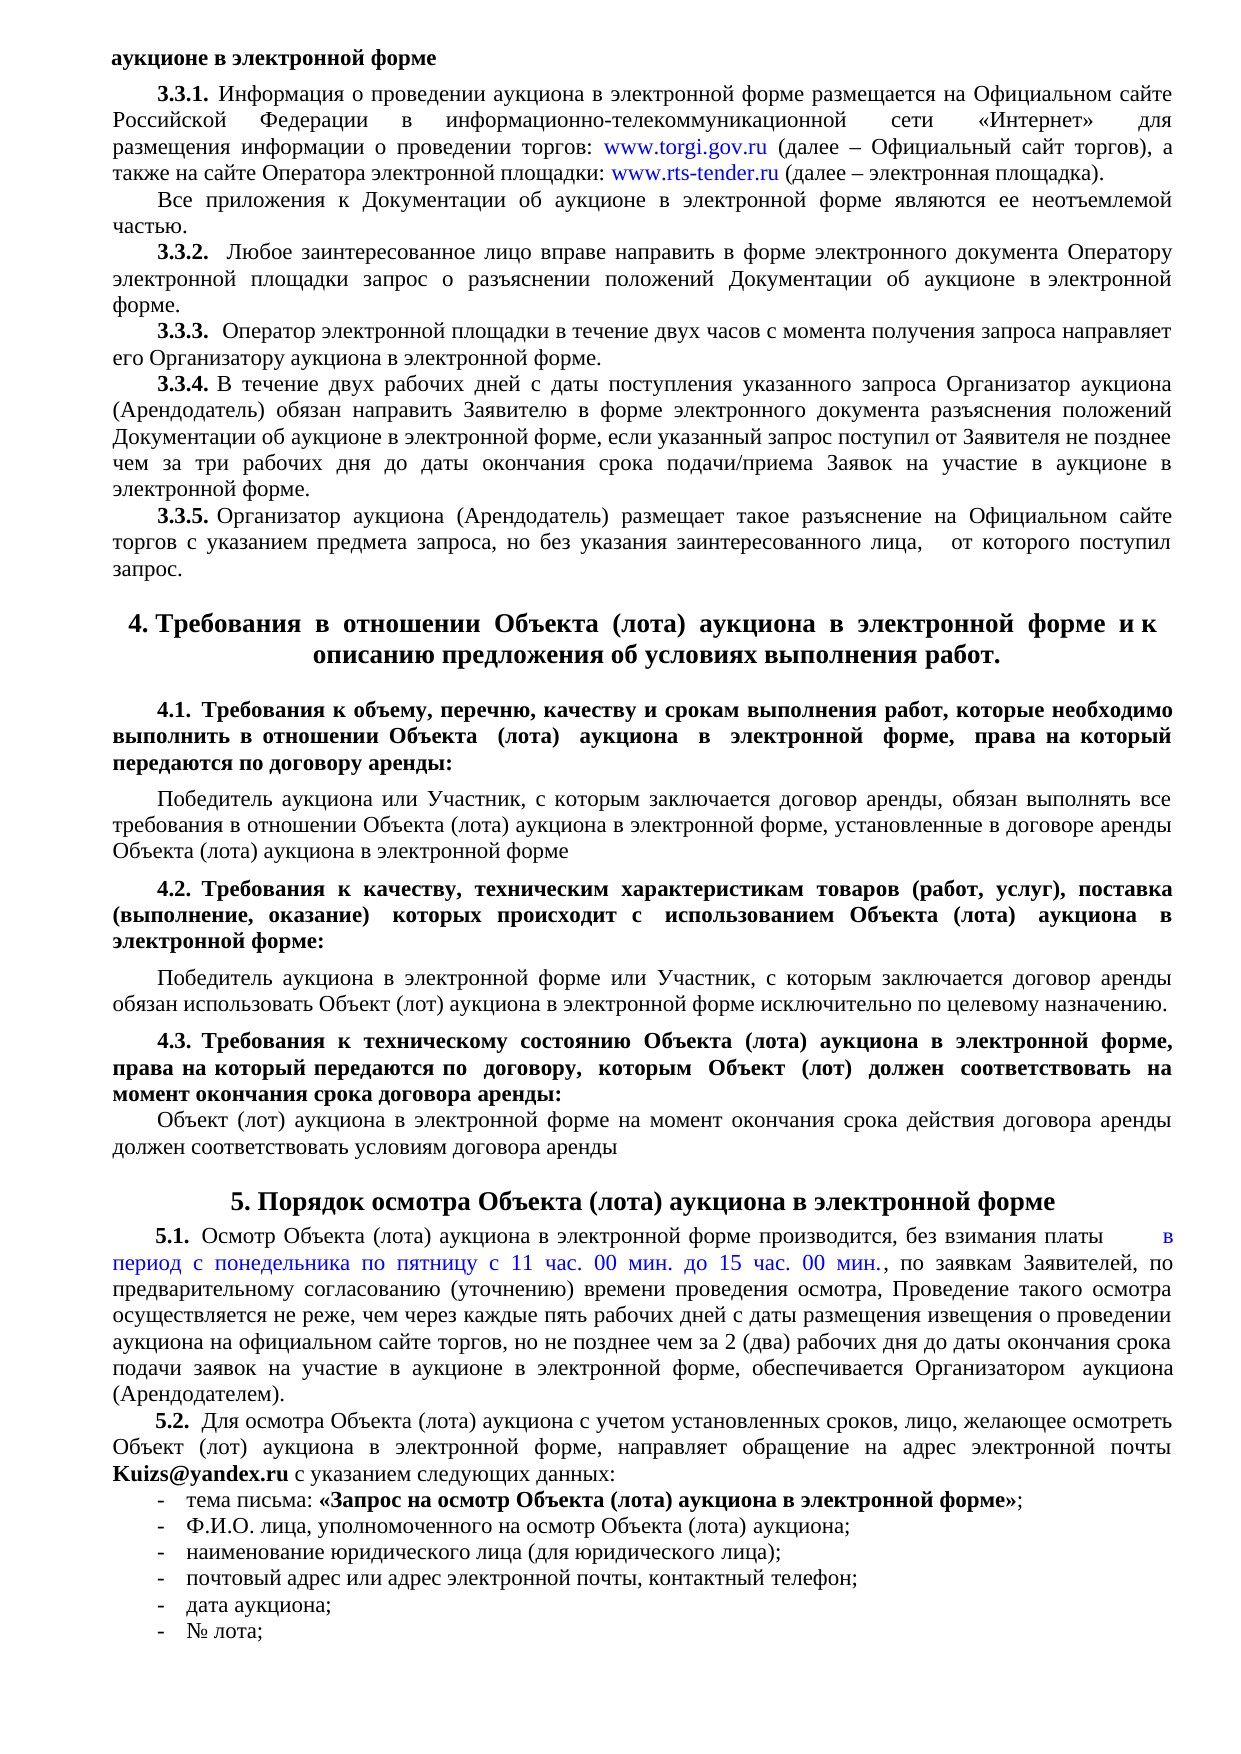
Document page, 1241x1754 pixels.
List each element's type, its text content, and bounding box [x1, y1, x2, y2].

list Информация о проведении аукциона в электронной форме размещается на Официальном сайте Российской Федерации в информационно-телекоммуникационной сети «Интернет» для размещения информации о проведении торгов: www.torgi.gov.ru (далее – Официальный сайт торгов), а также на сайте Оператора электронной площадки: www.rts-tender.ru (далее – электронная площадка). [112, 80, 1173, 186]
text Победитель аукциона или Участник, с которым заключается договор аренды, обязан выполнять все требования в отношении Объекта (лота) аукциона в электронной форме, установленные в договоре аренды Объекта (лота) аукциона в электронной форме [112, 785, 1173, 864]
list Осмотр Объекта (лота) аукциона в электронной форме производится, без взимания платы в период с понедельника по пятницу с 11 час. 00 мин. до 15 час. 00 мин., по заявкам Заявителей, по предварительному согласованию (уточнению) времени проведения осмотра, Проведение такого осмотра осуществляется не реже, чем через каждые пять рабочих дней с даты размещения извещения о проведении аукциона на официальном сайте торгов, но не позднее чем за 2 (два) рабочих дня до даты окончания срока подачи заявок на участие в аукционе в электронной форме, обеспечивается Организатором аукциона (Арендодателем). [112, 1222, 1173, 1407]
list Организатор аукциона (Арендодатель) размещает такое разъяснение на Официальном сайте торгов с указанием предмета запроса, но без указания заинтересованного лица, от которого поступил запрос. [112, 502, 1173, 581]
list № лота; [157, 1617, 1173, 1644]
subtitle тема письма: «Запрос на осмотр Объекта (лота) аукциона в электронной форме»; [157, 1486, 1173, 1512]
list Ф.И.О. лица, уполномоченного на осмотр Объекта (лота) аукциона; [157, 1512, 1173, 1538]
list дата аукциона; [157, 1591, 1173, 1617]
list Оператор электронной площадки в течение двух часов с момента получения запроса направляет его Организатору аукциона в электронной форме. [112, 317, 1173, 370]
list Любое заинтересованное лицо вправе направить в форме электронного документа Оператору электронной площадки запрос о разъяснении положений Документации об аукционе в электронной форме. [112, 238, 1173, 317]
text Объект (лот) аукциона в электронной форме на момент окончания срока действия договора аренды должен соответствовать условиям договора аренды [112, 1106, 1173, 1159]
list В течение двух рабочих дней с даты поступления указанного запроса Организатор аукциона (Арендодатель) обязан направить Заявителю в форме электронного документа разъяснения положений Документации об аукционе в электронной форме, если указанный запрос поступил от Заявителя не позднее чем за три рабочих дня до даты окончания срока подачи/приема Заявок на участие в аукционе в электронной форме. [112, 370, 1173, 502]
subtitle Требования к качеству, техническим характеристикам товаров (работ, услуг), поставка (выполнение, оказание) которых происходит с использованием Объекта (лота) аукциона в электронной форме: [112, 875, 1173, 954]
subtitle Порядок осмотра Объекта (лота) аукциона в электронной форме [112, 1185, 1173, 1217]
list Для осмотра Объекта (лота) аукциона с учетом установленных сроков, лицо, желающее осмотреть Объект (лот) аукциона в электронной форме, направляет обращение на адрес электронной почты Kuizs@yandex.ru с указанием следующих данных: [112, 1407, 1173, 1486]
subtitle Требования в отношении Объекта (лота) аукциона в электронной форме и к описанию предложения об условиях выполнения работ. [112, 607, 1173, 669]
text Победитель аукциона в электронной форме или Участник, с которым заключается договор аренды обязан использовать Объект (лот) аукциона в электронной форме исключительно по целевому назначению. [112, 964, 1173, 1016]
subtitle Требования к техническому состоянию Объекта (лота) аукциона в электронной форме, права на который передаются по договору, которым Объект (лот) должен соответствовать на момент окончания срока договора аренды: [112, 1027, 1173, 1106]
list наименование юридического лица (для юридического лица); [157, 1538, 1173, 1565]
subtitle Требования к объему, перечню, качеству и срокам выполнения работ, которые необходимо выполнить в отношении Объекта (лота) аукциона в электронной форме, права на который передаются по договору аренды: [112, 696, 1173, 775]
text Все приложения к Документации об аукционе в электронной форме являются ее неотъемлемой частью. [112, 186, 1173, 238]
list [111, 44, 1173, 70]
list почтовый адрес или адрес электронной почты, контактный телефон; [157, 1565, 1173, 1591]
